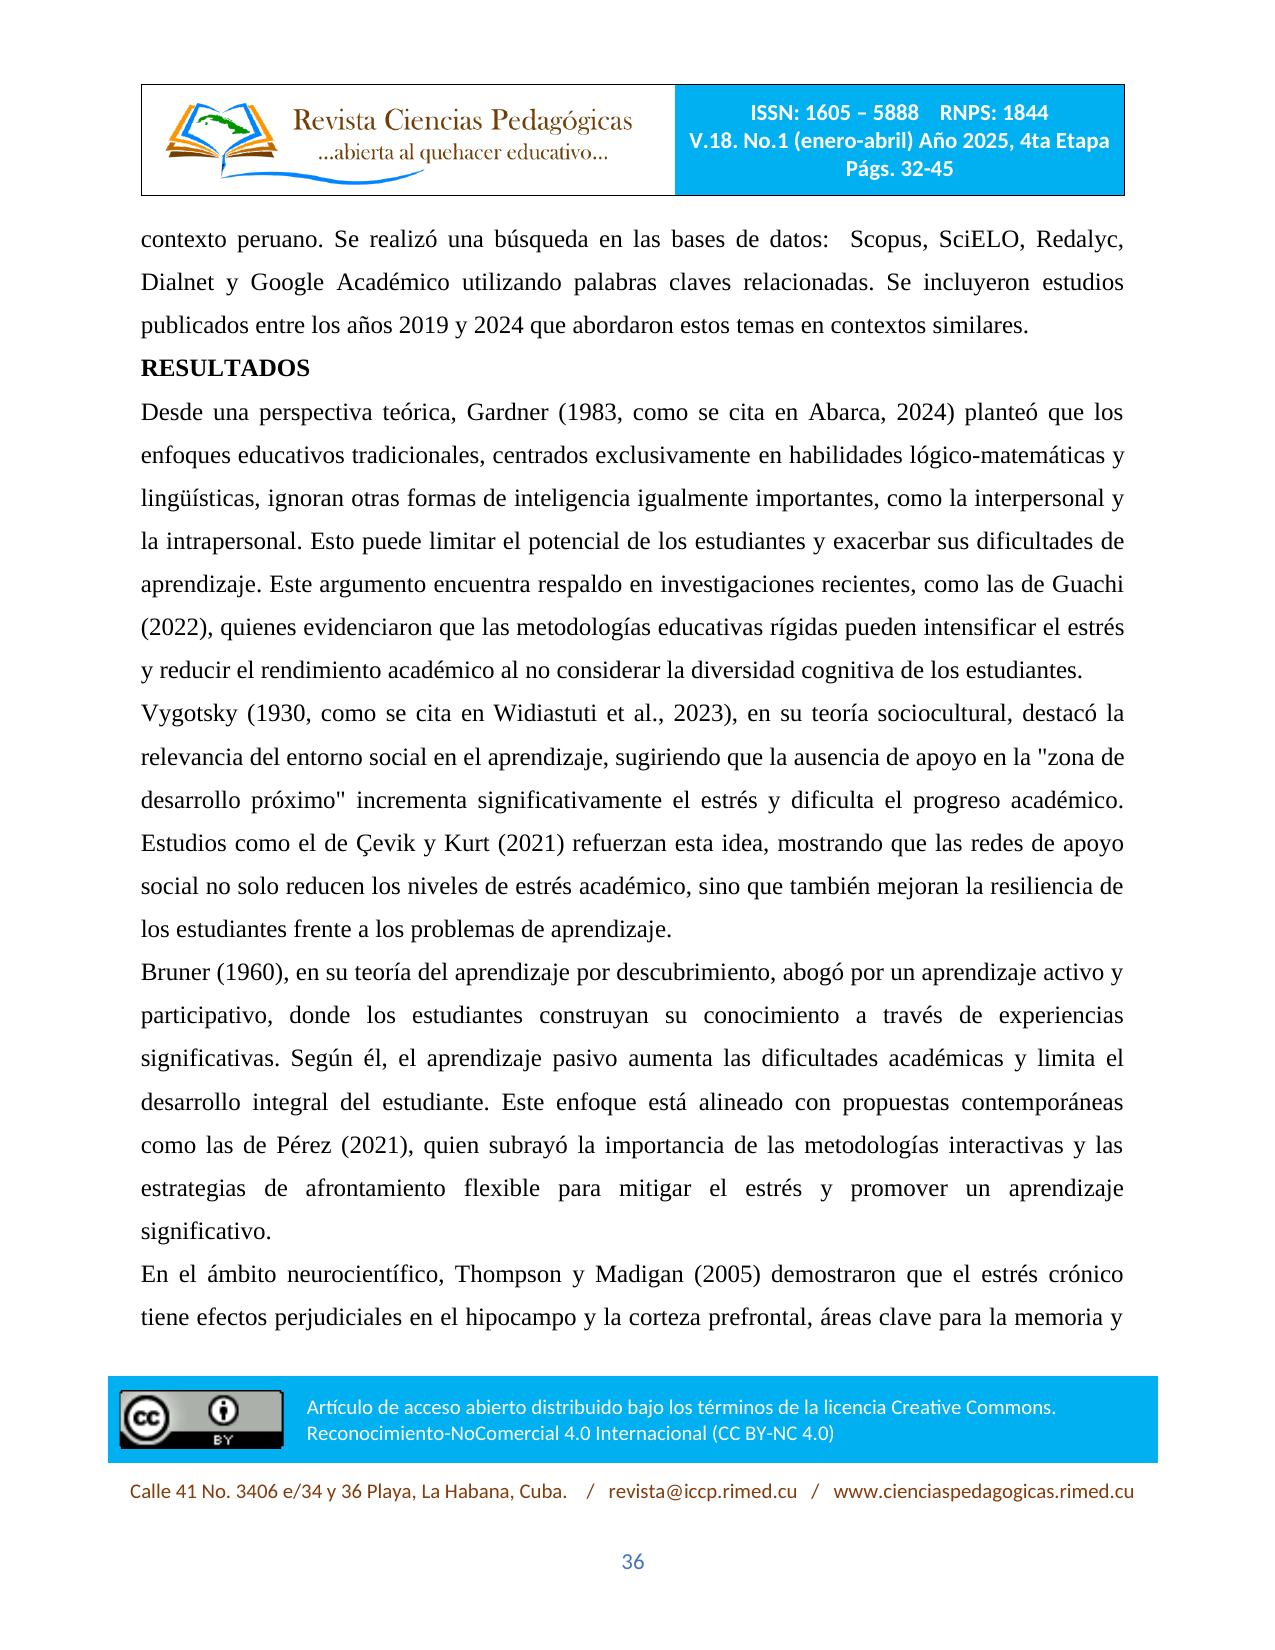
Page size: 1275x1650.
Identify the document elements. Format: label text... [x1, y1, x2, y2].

text RESULTADOS [141, 353, 1125, 382]
text Desde una perspectiva teórica, Gardner (1983, como se cita en Abarca, 2024) planteó que los enfoques educativos tradicionales, centrados exclusivamente en habilidades lógico-matemáticas y lingüísticas, ignoran otras formas de inteligencia igualmente importantes, como la interpersonal y la intrapersonal. Esto puede limitar el potencial de los estudiantes y exacerbar sus dificultades de aprendizaje. Este argumento encuentra respaldo en investigaciones recientes, como las de Guachi (2022), quienes evidenciaron que las metodologías educativas rígidas pueden intensificar el estrés y reducir el rendimiento académico al no considerar la diversidad cognitiva de los estudiantes. [141, 397, 1125, 684]
picture [165, 92, 651, 188]
text Bruner (1960), en su teoría del aprendizaje por descubrimiento, abogó por un aprendizaje activo y participativo, donde los estudiantes construyan su conocimiento a través de experiencias significativas. Según él, el aprendizaje pasivo aumenta las dificultades académicas y limita el desarrollo integral del estudiante. Este enfoque está alineado con propuestas contemporáneas como las de Pérez (2021), quien subrayó la importancia de las metodologías interactivas y las estrategias de afrontamiento flexible para mitigar el estrés y promover un aprendizaje significativo. [141, 957, 1125, 1245]
picture [121, 1391, 282, 1448]
text Vygotsky (1930, como se cita en Widiastuti et al., 2023), en su teoría sociocultural, destacó la relevancia del entorno social en el aprendizaje, sugiriendo que la ausencia de apoyo en la "zona de desarrollo próximo" incrementa significativamente el estrés y dificulta el progreso académico. Estudios como el de Çevik y Kurt (2021) refuerzan esta idea, mostrando que las redes de apoyo social no solo reducen los niveles de estrés académico, sino que también mejoran la resiliencia de los estudiantes frente a los problemas de aprendizaje. [141, 698, 1125, 943]
